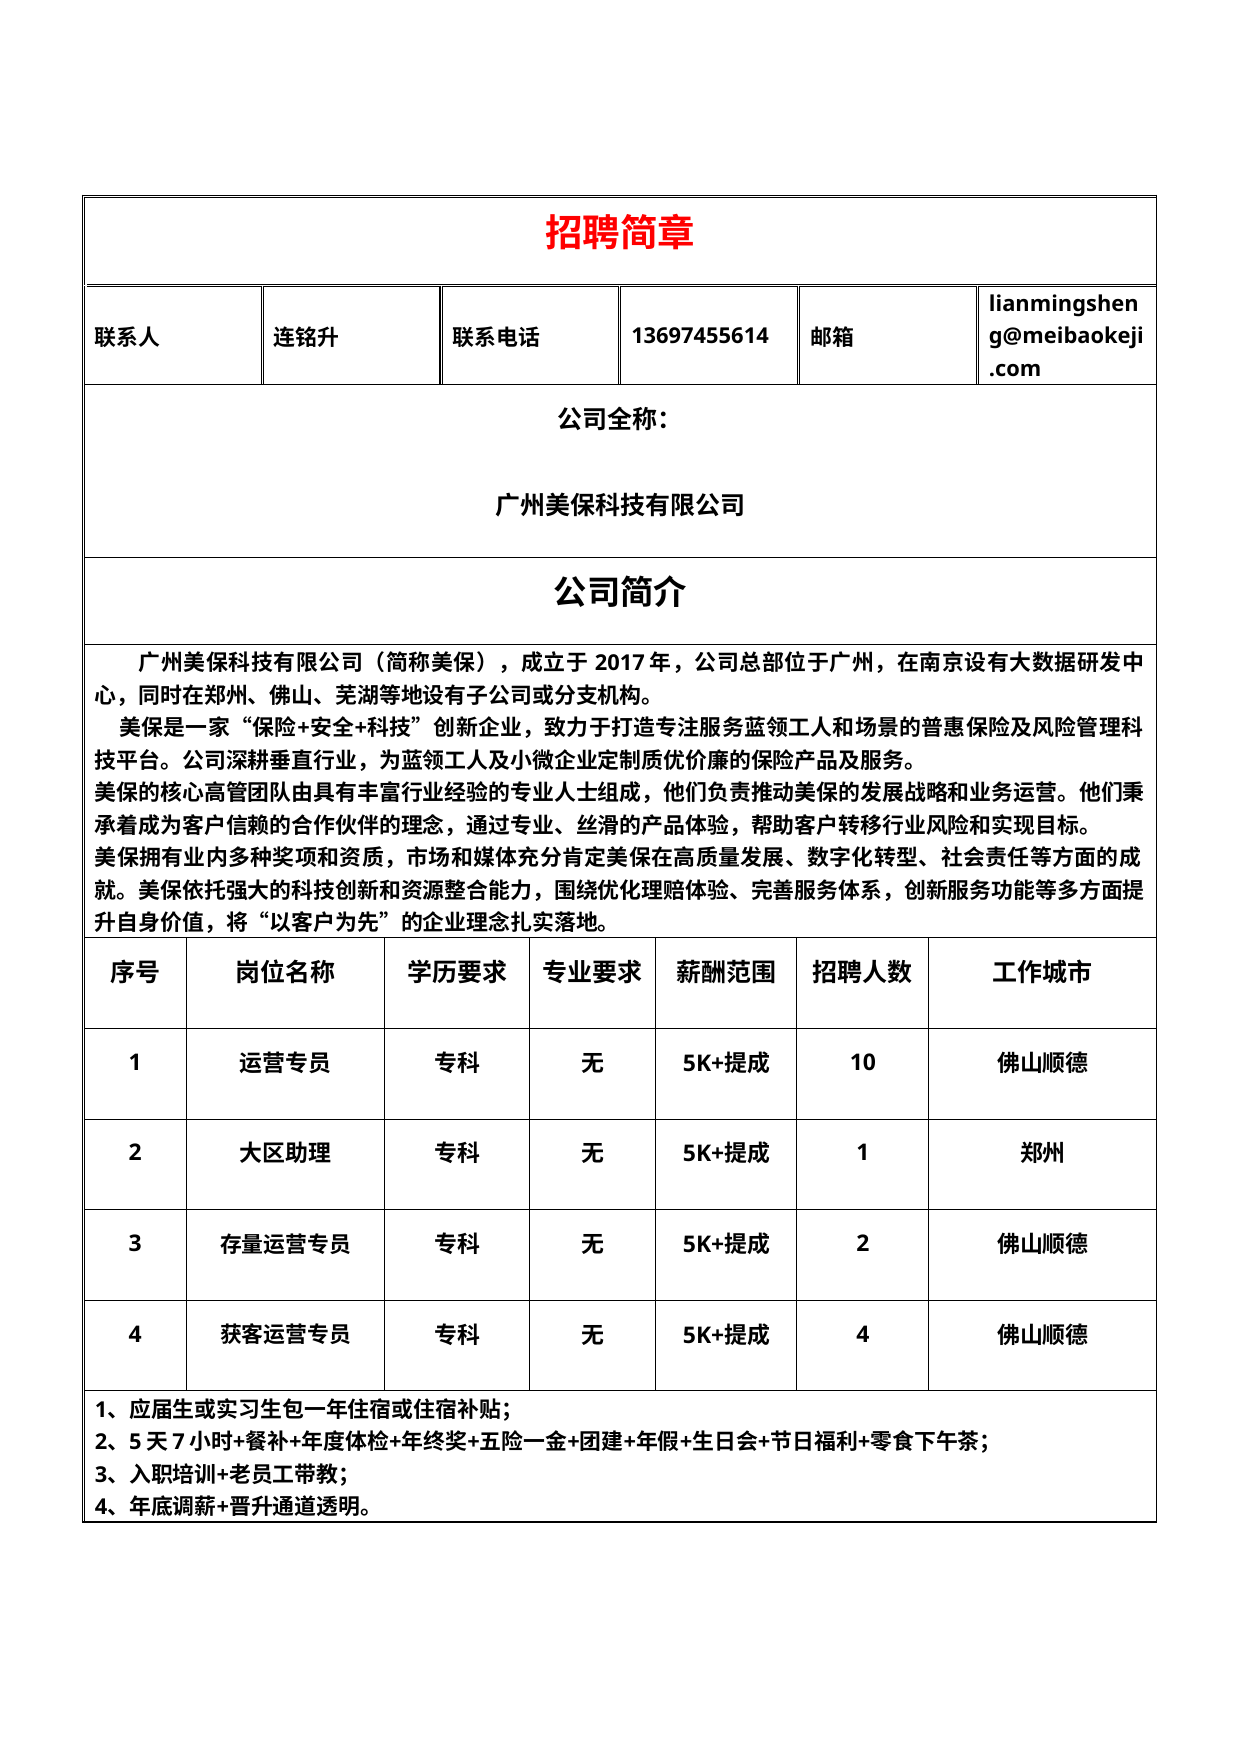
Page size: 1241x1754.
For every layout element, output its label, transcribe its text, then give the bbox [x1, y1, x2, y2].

table_cell 专业要求 [530, 938, 655, 1028]
table_cell 薪酬范围 [656, 938, 796, 1028]
table_cell 4 [85, 1301, 186, 1390]
table_cell 存量运营专员 [187, 1210, 384, 1300]
table_cell 1 [797, 1120, 928, 1209]
table_cell 专科 [385, 1210, 529, 1300]
table_cell 大区助理 [187, 1120, 384, 1209]
table_cell 3 [85, 1210, 186, 1300]
table_cell 13697455614 [621, 287, 797, 384]
table_cell 佛山顺德 [929, 1029, 1156, 1118]
table_cell 连铭升 [264, 287, 439, 384]
table_cell 获客运营专员 [187, 1301, 384, 1390]
table_cell 2 [85, 1120, 186, 1209]
table_cell 公司全称： 广州美保科技有限公司 [85, 385, 1156, 557]
table_cell 专科 [385, 1029, 529, 1118]
table_cell 学历要求 [385, 938, 529, 1028]
table_cell 无 [530, 1210, 655, 1300]
table_cell 专科 [385, 1301, 529, 1390]
table_cell 5K+提成 [656, 1210, 796, 1300]
table_cell 佛山顺德 [929, 1301, 1156, 1390]
table_cell 2 [797, 1210, 928, 1300]
table_cell 10 [797, 1029, 928, 1118]
table_cell lianmingsheng@meibaokeji.com [979, 287, 1156, 384]
table_cell 1 [85, 1029, 186, 1118]
table_header 招聘简章 [85, 198, 1156, 283]
table_cell 无 [530, 1029, 655, 1118]
table_cell 4 [797, 1301, 928, 1390]
table_cell 无 [530, 1301, 655, 1390]
table_cell 序号 [85, 938, 186, 1028]
table_cell 联系人 [85, 284, 261, 384]
table_cell 邮箱 [800, 287, 976, 384]
table_cell 佛山顺德 [929, 1210, 1156, 1300]
table_cell 广州美保科技有限公司（简称美保），成立于2017年，公司总部位于广州，在南京设有大数据研发中心，同时在郑州、佛山、芜湖等地设有子公司或分支机构。 美保是一家“保险+安全+科技”创新企业，致力于打造专注服务蓝领工人和场景的普惠保险及风险管理科技平台。公司深耕垂直行业，为蓝领工人及小微企业定制质优价廉的保险产品及服务。 美保的核心高管团队由具有丰富行业经验的专业人士组成，他们负责推动美保的发展战略和业务运营。他们秉承着成为客户信赖的合作伙伴的理念，通过专业、丝滑的产品体验，帮助客户转移行业风险和实现目标。 美保拥有业内多种奖项和资质，市场和媒体充分肯定美保在高质量发展、‌数字化转型、社会责任等方面的成就。美保依托强大的科技创新和资源整合能力，围绕优化理赔体验、完善服务体系，创新服务功能等多方面提升自身价值，将“以客户为先”的企业理念扎实落地。 [85, 645, 1156, 937]
table_cell 公司简介 [85, 558, 1156, 644]
table_cell 5K+提成 [656, 1120, 796, 1209]
table_cell 运营专员 [187, 1029, 384, 1118]
table_cell 应届生或实习生包一年住宿或住宿补贴； 2、5天7小时+餐补+年度体检+年终奖+五险一金+团建+年假+生日会+节日福利+零食下午茶； 3、入职培训+老员工带教； 4、年底调薪+晋升通道透明。 [85, 1391, 1156, 1521]
table_cell 工作城市 [929, 938, 1156, 1028]
table_cell 郑州 [929, 1120, 1156, 1209]
table_cell 招聘人数 [797, 938, 928, 1028]
table_cell 联系电话 [443, 287, 618, 384]
table_cell 5K+提成 [656, 1301, 796, 1390]
table_cell 无 [530, 1120, 655, 1209]
table_cell 岗位名称 [187, 938, 384, 1028]
table_cell 5K+提成 [656, 1029, 796, 1118]
table_cell 专科 [385, 1120, 529, 1209]
